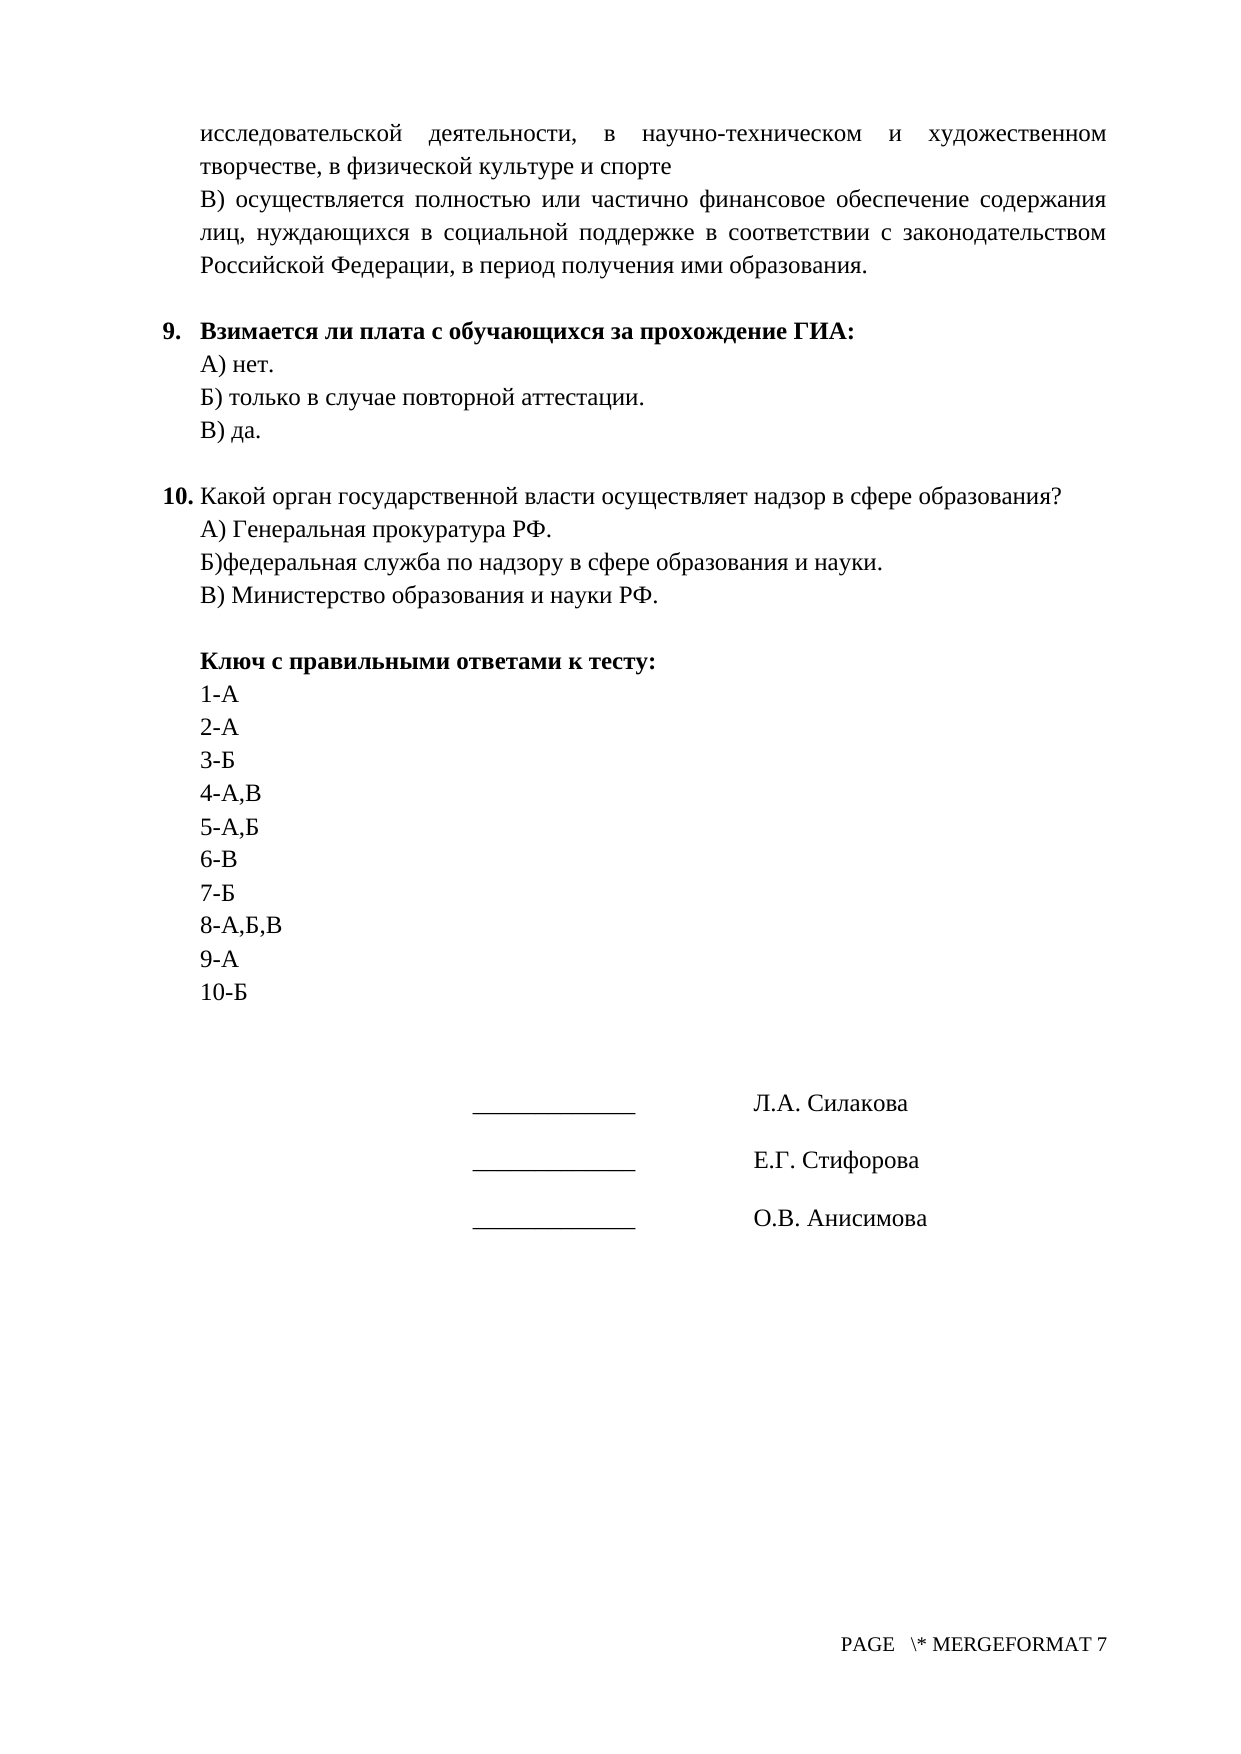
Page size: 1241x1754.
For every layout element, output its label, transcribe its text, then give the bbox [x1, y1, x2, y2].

list 1-А [200, 679, 1107, 708]
list В) осуществляется полностью или частично финансовое обеспечение содержания лиц, нуждающихся в социальной поддержке в соответствии с законодательством Российской Федерации, в период получения ими образования. [200, 184, 1107, 279]
list 9-А [200, 944, 1107, 972]
list Какой орган государственной власти осуществляет надзор в сфере образования? [162, 481, 1107, 510]
list А) нет. [200, 349, 1107, 378]
list 5-А,Б [200, 812, 1107, 840]
list В) Министерство образования и науки РФ. [200, 580, 1107, 609]
list 3-Б [200, 746, 1107, 774]
list Ключ с правильными ответами к тесту: [200, 646, 1107, 675]
list Б) только в случае повторной аттестации. [200, 382, 1107, 411]
list А) Генеральная прокуратура РФ. [200, 514, 1107, 543]
list В) да. [200, 415, 1107, 444]
list 4-А,В [200, 778, 1107, 807]
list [200, 118, 1107, 180]
text _____________ Л.А. Силакова [473, 1088, 1107, 1117]
list Б)федеральная служба по надзору в сфере образования и науки. [200, 547, 1107, 576]
list 8-А,Б,В [200, 911, 1107, 939]
text _____________ Е.Г. Стифорова [473, 1146, 1107, 1174]
list Взимается ли плата с обучающихся за прохождение ГИА: [162, 316, 1107, 345]
list 10-Б [200, 977, 1107, 1005]
list 7-Б [200, 878, 1107, 906]
list 6-В [200, 844, 1107, 873]
list 2-А [200, 712, 1107, 741]
text _____________ О.В. Анисимова [473, 1203, 1107, 1232]
